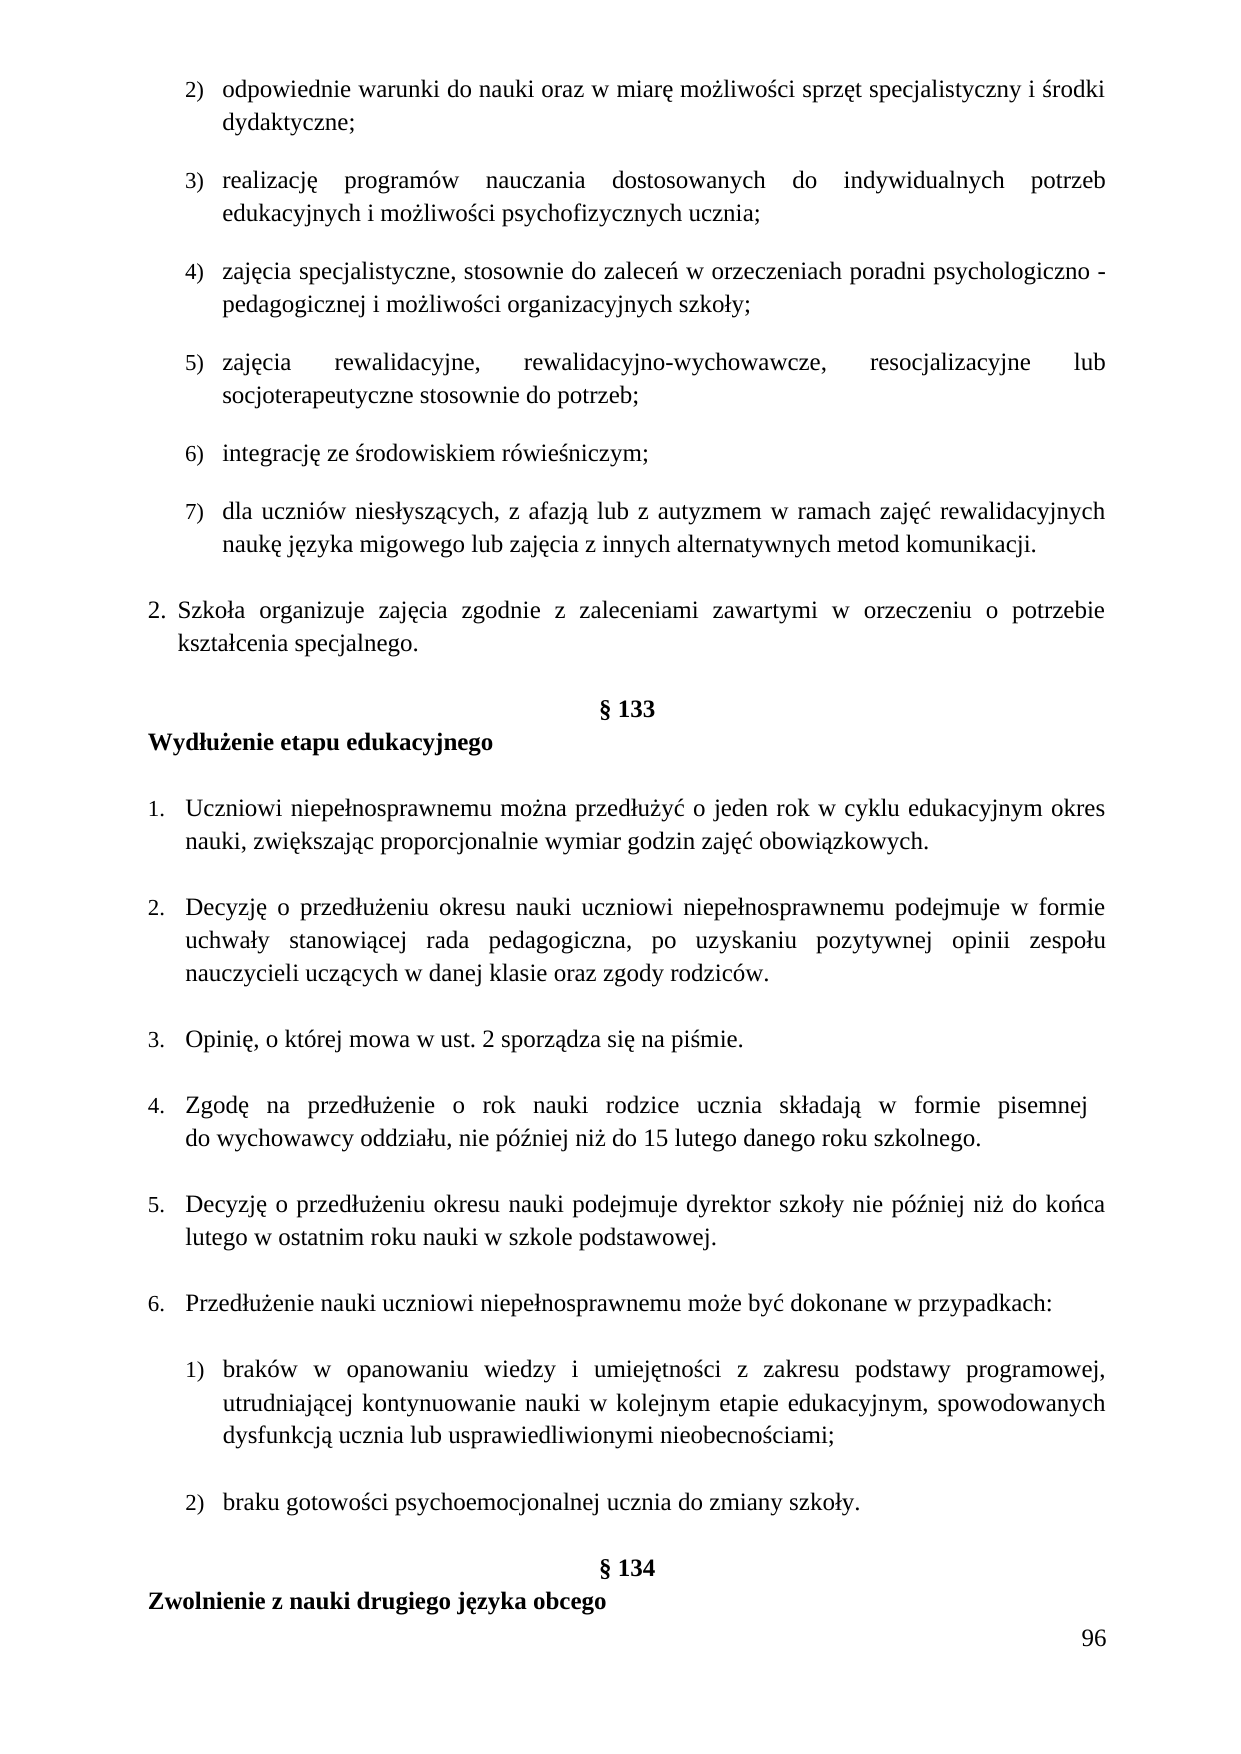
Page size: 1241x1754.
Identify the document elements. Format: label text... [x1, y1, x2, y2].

list odpowiednie warunki do nauki oraz w miarę możliwości sprzęt specjalistyczny i środki dydaktyczne; [185, 74, 1106, 136]
list Opinię, o której mowa w ust. 2 sporządza się na piśmie. [148, 1024, 1106, 1053]
list Przedłużenie nauki uczniowi niepełnosprawnemu może być dokonane w przypadkach: [148, 1288, 1106, 1317]
list zajęcia specjalistyczne, stosownie do zaleceń w orzeczeniach poradni psychologiczno - pedagogicznej i możliwości organizacyjnych szkoły; [185, 256, 1106, 318]
text Zwolnienie z nauki drugiego języka obcego [148, 1586, 1106, 1614]
list Uczniowi niepełnosprawnemu można przedłużyć o jeden rok w cyklu edukacyjnym okres nauki, zwiększając proporcjonalnie wymiar godzin zajęć obowiązkowych. [148, 793, 1106, 855]
list zajęcia rewalidacyjne, rewalidacyjno-wychowawcze, resocjalizacyjne lub socjoterapeutyczne stosownie do potrzeb; [185, 347, 1106, 409]
list Decyzję o przedłużeniu okresu nauki uczniowi niepełnosprawnemu podejmuje w formie uchwały stanowiącej rada pedagogiczna, po uzyskaniu pozytywnej opinii zespołu nauczycieli uczących w danej klasie oraz zgody rodziców. [148, 892, 1106, 987]
list integrację ze środowiskiem rówieśniczym; [185, 438, 1106, 467]
text Wydłużenie etapu edukacyjnego [148, 727, 1106, 756]
list Zgodę na przedłużenie o rok nauki rodzice ucznia składają w formie pisemnej do wychowawcy oddziału, nie później niż do 15 lutego danego roku szkolnego. [148, 1090, 1106, 1152]
text § 133 [148, 694, 1106, 723]
list dla uczniów niesłyszących, z afazją lub z autyzmem w ramach zajęć rewalidacyjnych naukę języka migowego lub zajęcia z innych alternatywnych metod komunikacji. [185, 496, 1106, 558]
list Decyzję o przedłużeniu okresu nauki podejmuje dyrektor szkoły nie później niż do końca lutego w ostatnim roku nauki w szkole podstawowej. [148, 1189, 1106, 1251]
text § 134 [148, 1553, 1106, 1581]
list realizację programów nauczania dostosowanych do indywidualnych potrzeb edukacyjnych i możliwości psychofizycznych ucznia; [185, 165, 1106, 227]
list braku gotowości psychoemocjonalnej ucznia do zmiany szkoły. [185, 1487, 1106, 1515]
list braków w opanowaniu wiedzy i umiejętności z zakresu podstawy programowej, utrudniającej kontynuowanie nauki w kolejnym etapie edukacyjnym, spowodowanych dysfunkcją ucznia lub usprawiedliwionymi nieobecnościami; [185, 1354, 1106, 1449]
list Szkoła organizuje zajęcia zgodnie z zaleceniami zawartymi w orzeczeniu o potrzebie kształcenia specjalnego. [148, 595, 1106, 657]
